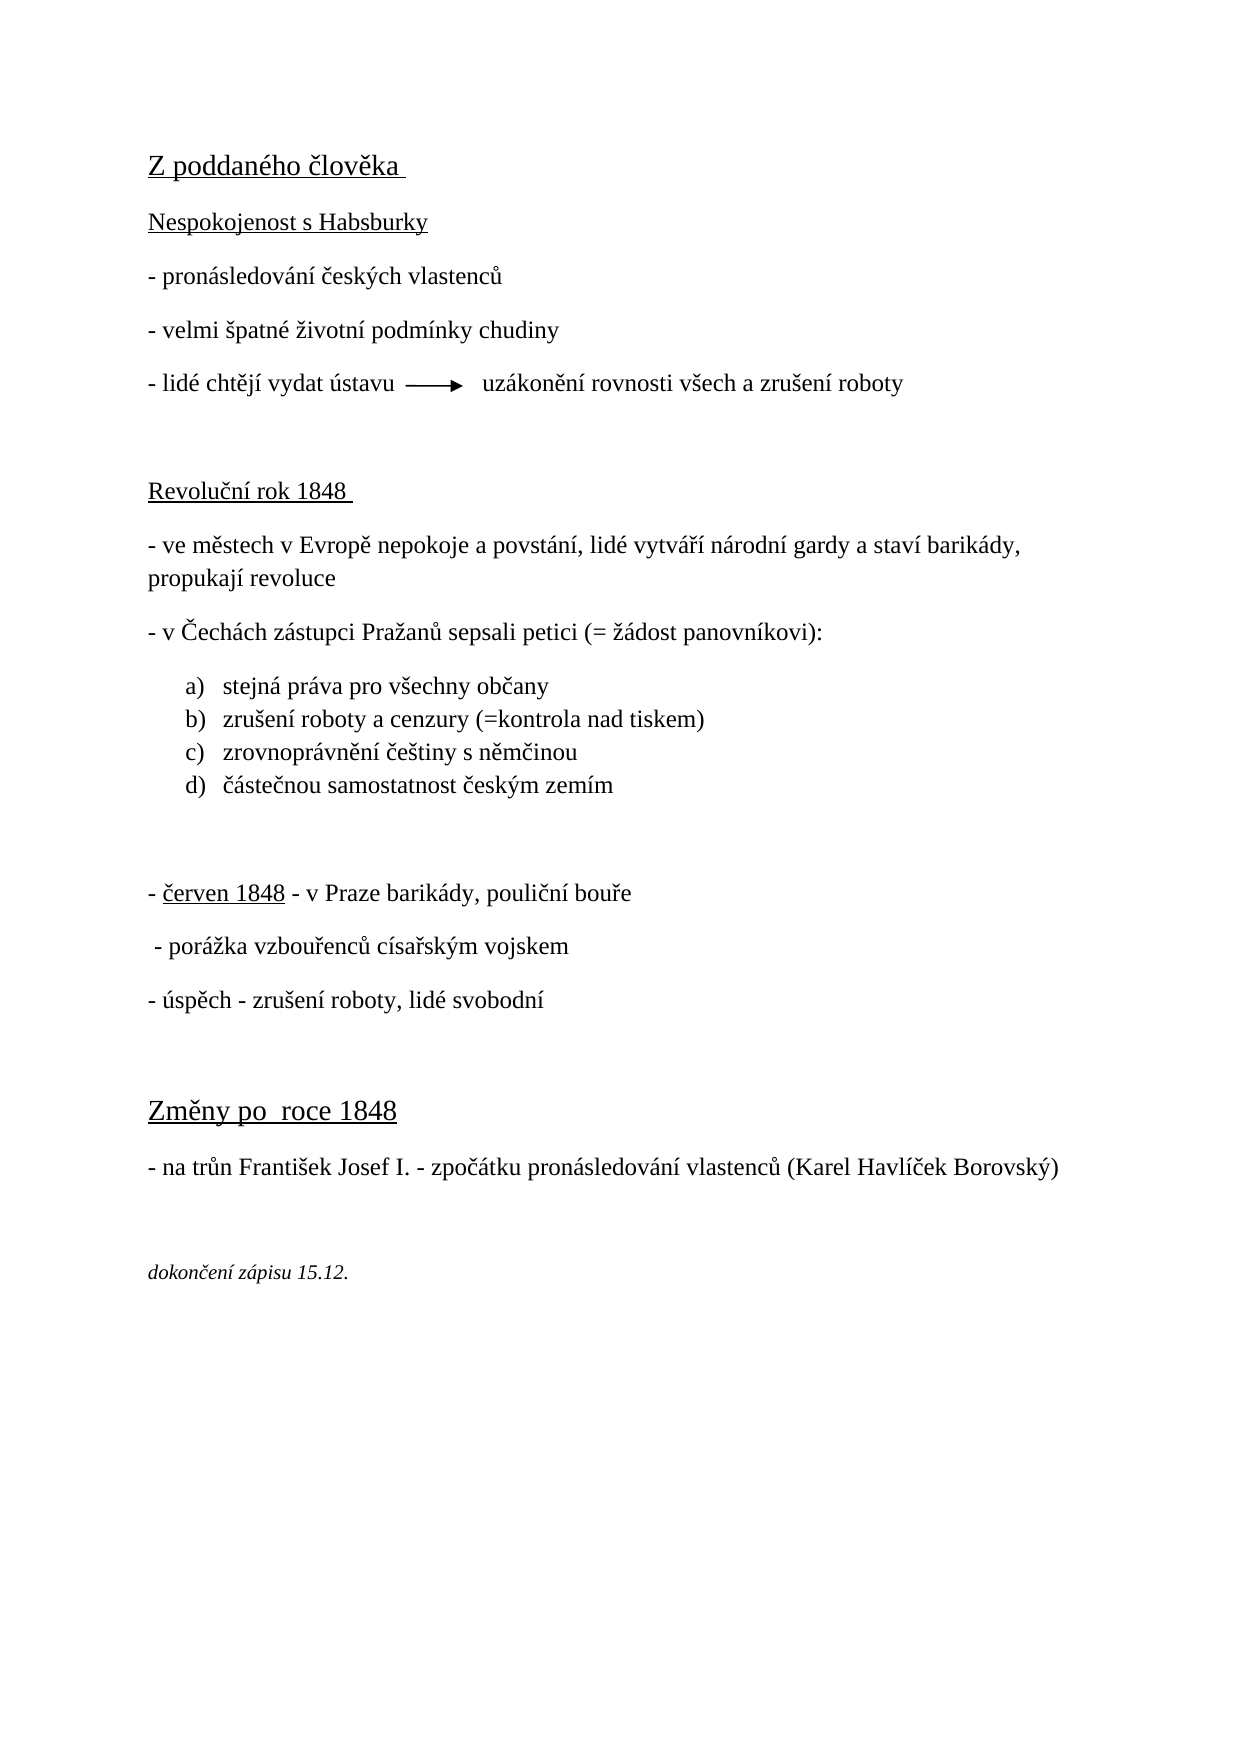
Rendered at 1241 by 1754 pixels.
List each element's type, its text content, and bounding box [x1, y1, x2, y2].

text - úspěch - zrušení roboty, lidé svobodní [148, 985, 1093, 1014]
text Z poddaného člověka [148, 148, 1093, 181]
text dokončení zápisu 15.12. [148, 1260, 1093, 1284]
list stejná práva pro všechny občany [185, 671, 1093, 699]
text - na trůn František Josef I. - zpočátku pronásledování vlastenců (Karel Havlíček Borovský) [148, 1152, 1093, 1181]
text - červen 1848 - v Praze barikády, pouliční bouře [148, 878, 1093, 906]
text Revoluční rok 1848 [148, 476, 1093, 505]
text - pronásledování českých vlastenců [148, 261, 1093, 289]
text - porážka vzbouřenců císařským vojskem [148, 931, 1093, 960]
list zrušení roboty a cenzury (=kontrola nad tiskem) [185, 704, 1093, 733]
text - ve městech v Evropě nepokoje a povstání, lidé vytváří národní gardy a staví barikády, propukají revoluce [148, 530, 1093, 592]
text Nespokojenost s Habsburky [148, 207, 1093, 236]
text - lidé chtějí vydat ústavu uzákonění rovnosti všech a zrušení roboty [148, 368, 1093, 397]
list částečnou samostatnost českým zemím [185, 770, 1093, 799]
list zrovnoprávnění češtiny s němčinou [185, 737, 1093, 766]
text - v Čechách zástupci Pražanů sepsali petici (= žádost panovníkovi): [148, 617, 1093, 646]
text Změny po roce 1848 [148, 1093, 1093, 1127]
text - velmi špatné životní podmínky chudiny [148, 315, 1093, 343]
